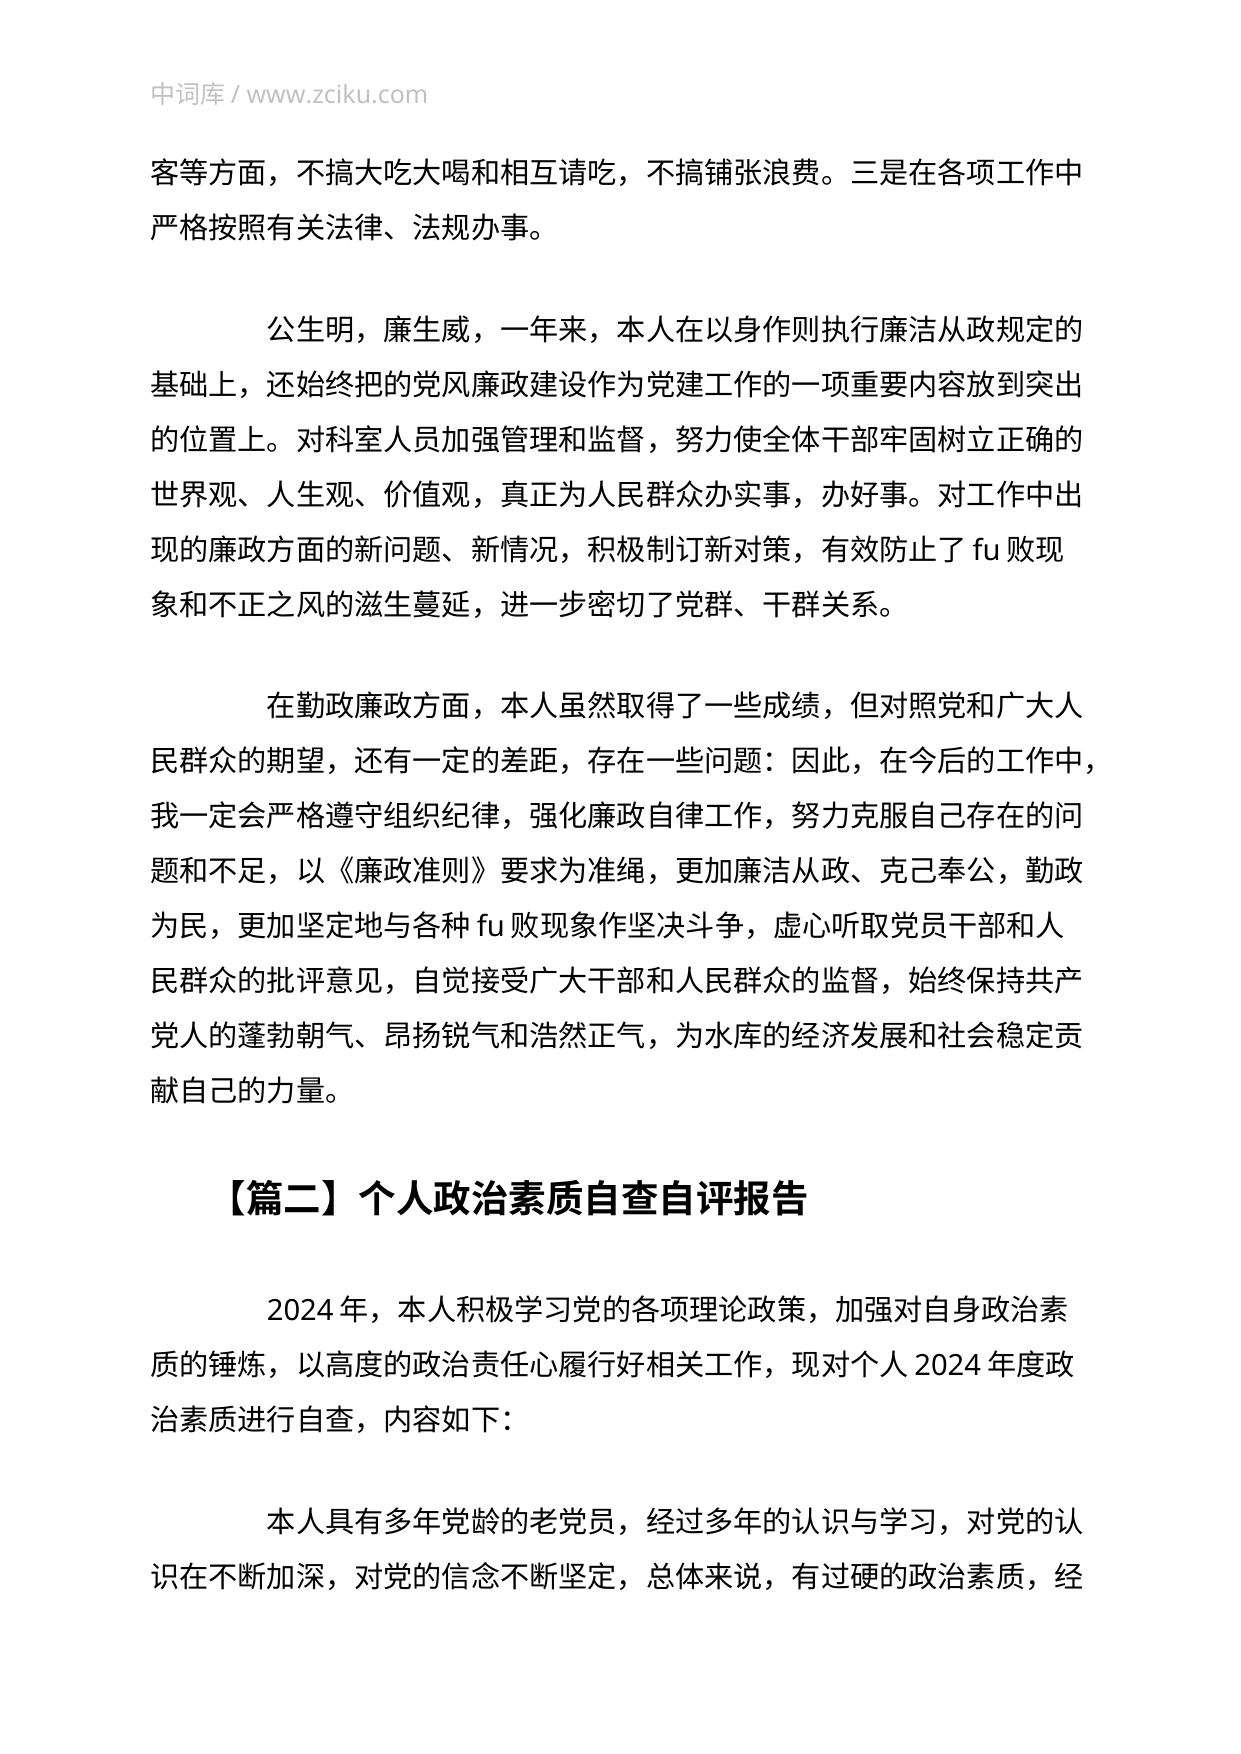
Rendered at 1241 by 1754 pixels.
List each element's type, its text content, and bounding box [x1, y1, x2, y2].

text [150, 1498, 1090, 1596]
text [150, 150, 1090, 247]
text 公生明，廉生威，一年来，本人在以身作则执行廉洁从政规定的基础上，还始终把的党风廉政建设作为党建工作的一项重要内容放到突出的位置上。对科室人员加强管理和监督，努力使全体干部牢固树立正确的世界观、人生观、价值观，真正为人民群众办实事，办好事。对工作中出现的廉政方面的新问题、新情况，积极制订新对策，有效防止了fu败现象和不正之风的滋生蔓延，进一步密切了党群、干群关系。 [150, 307, 1090, 623]
text 【篇二】个人政治素质自查自评报告 [150, 1169, 1090, 1223]
text 2024年，本人积极学习党的各项理论政策，加强对自身政治素质的锤炼，以高度的政治责任心履行好相关工作，现对个人2024年度政治素质进行自查，内容如下： [150, 1287, 1090, 1439]
text 在勤政廉政方面，本人虽然取得了一些成绩，但对照党和广大人民群众的期望，还有一定的差距，存在一些问题：因此，在今后的工作中，我一定会严格遵守组织纪律，强化廉政自律工作，努力克服自己存在的问题和不足，以《廉政准则》要求为准绳，更加廉洁从政、克己奉公，勤政为民，更加坚定地与各种fu败现象作坚决斗争，虚心听取党员干部和人民群众的批评意见，自觉接受广大干部和人民群众的监督，始终保持共产党人的蓬勃朝气、昂扬锐气和浩然正气，为水库的经济发展和社会稳定贡献自己的力量。 [150, 683, 1090, 1110]
